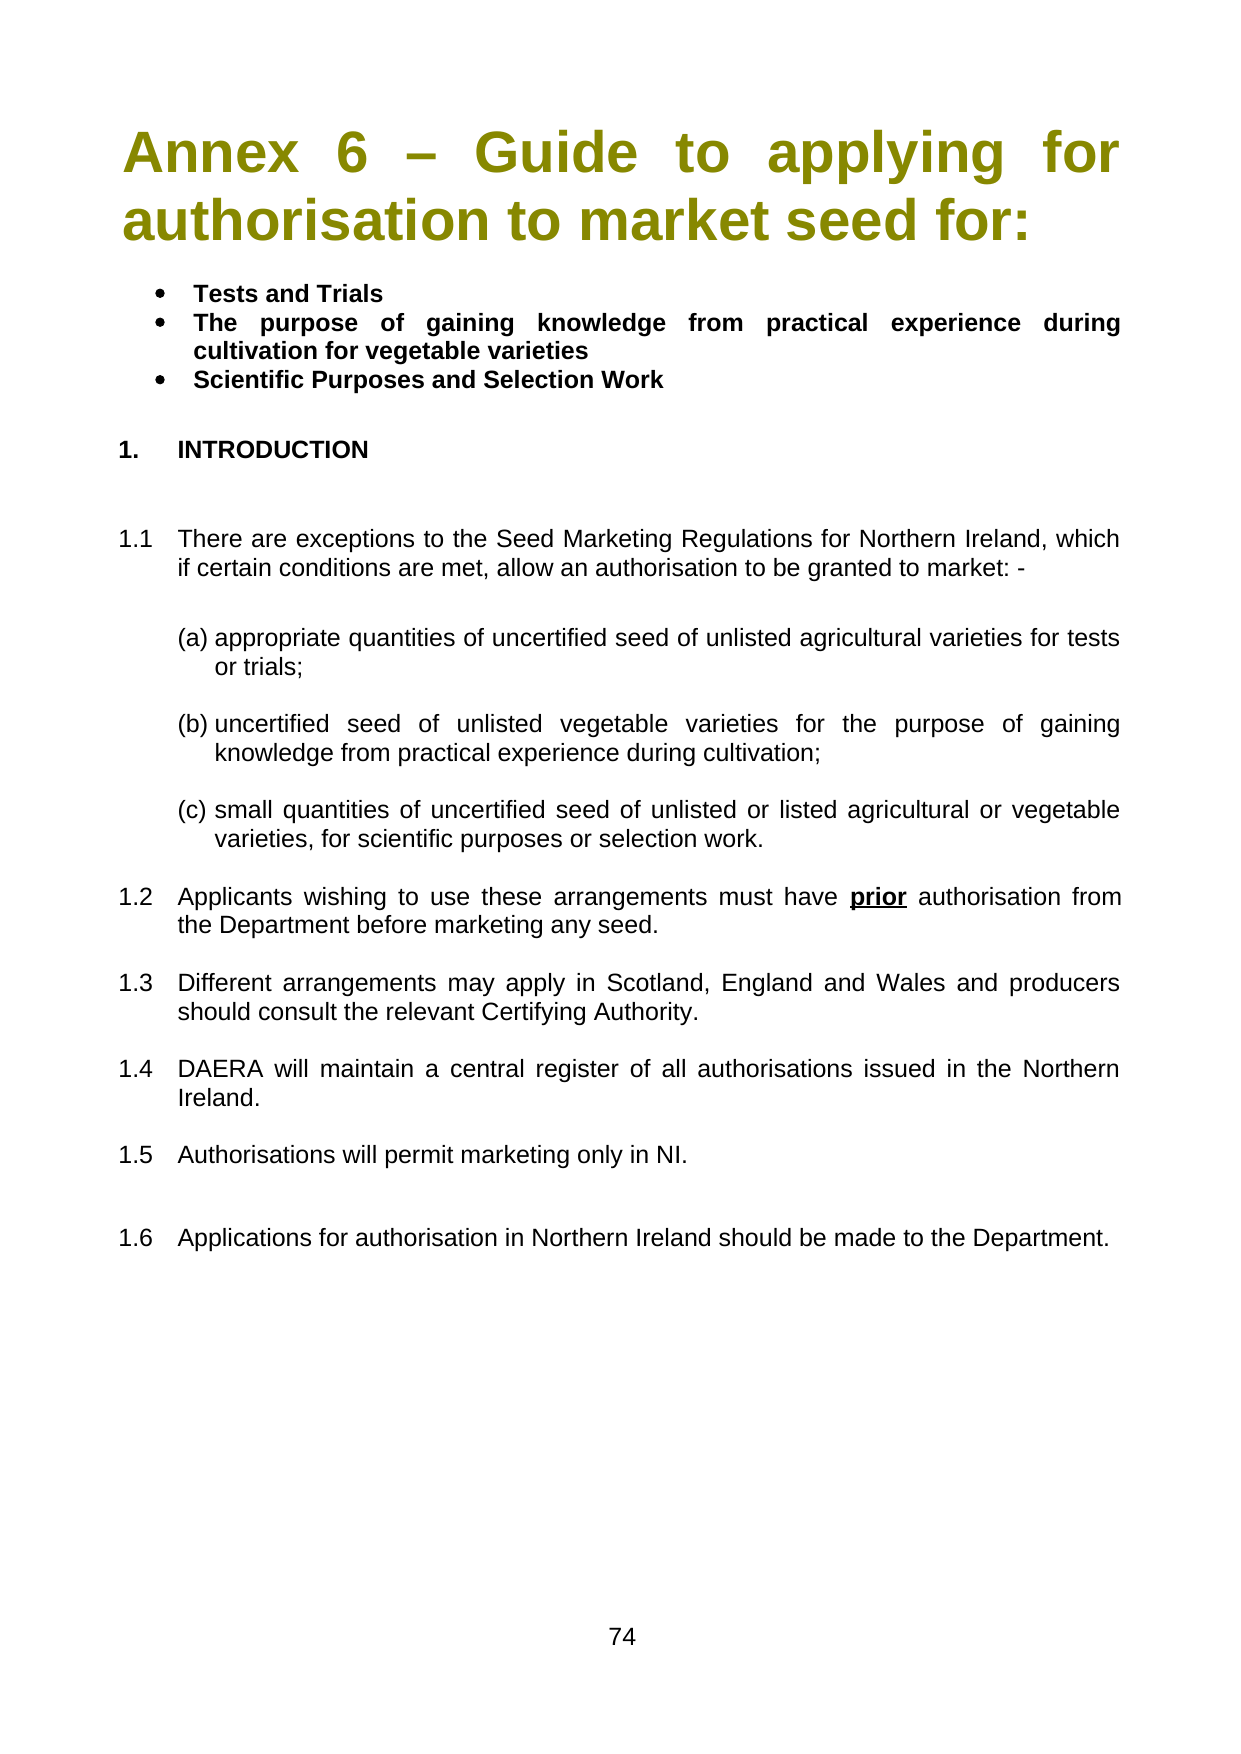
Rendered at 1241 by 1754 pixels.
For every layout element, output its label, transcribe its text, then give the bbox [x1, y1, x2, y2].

text 1.2 Applicants wishing to use these arrangements must have prior authorisation from the Department before marketing any seed. [118, 881, 1122, 939]
list appropriate quantities of uncertified seed of unlisted agricultural varieties for tests or trials; [177, 623, 1122, 680]
text 1.4 DAERA will maintain a central register of all authorisations issued in the Northern Ireland. [118, 1054, 1122, 1111]
text 1.3 Different arrangements may apply in Scotland, England and Wales and producers should consult the relevant Certifying Authority. [118, 968, 1122, 1025]
list uncertified seed of unlisted vegetable varieties for the purpose of gaining knowledge from practical experience during cultivation; [177, 709, 1122, 766]
title The purpose of gaining knowledge from practical experience during cultivation for vegetable varieties [156, 307, 1122, 365]
text 1. INTRODUCTION [118, 435, 1122, 464]
text 1.1 There are exceptions to the Seed Marketing Regulations for Northern Ireland, which if certain conditions are met, allow an authorisation to be granted to market: - [118, 524, 1122, 581]
list small quantities of uncertified seed of unlisted or listed agricultural or vegetable varieties, for scientific purposes or selection work. [177, 795, 1122, 853]
title Scientific Purposes and Selection Work [156, 365, 1122, 394]
text 1.6 Applications for authorisation in Northern Ireland should be made to the Department. [118, 1223, 1122, 1251]
title Tests and Trials [156, 279, 1122, 307]
text 1.5 Authorisations will permit marketing only in NI. [118, 1140, 1122, 1169]
text Annex 6 – Guide to applying for authorisation to market seed for: [122, 118, 1122, 252]
